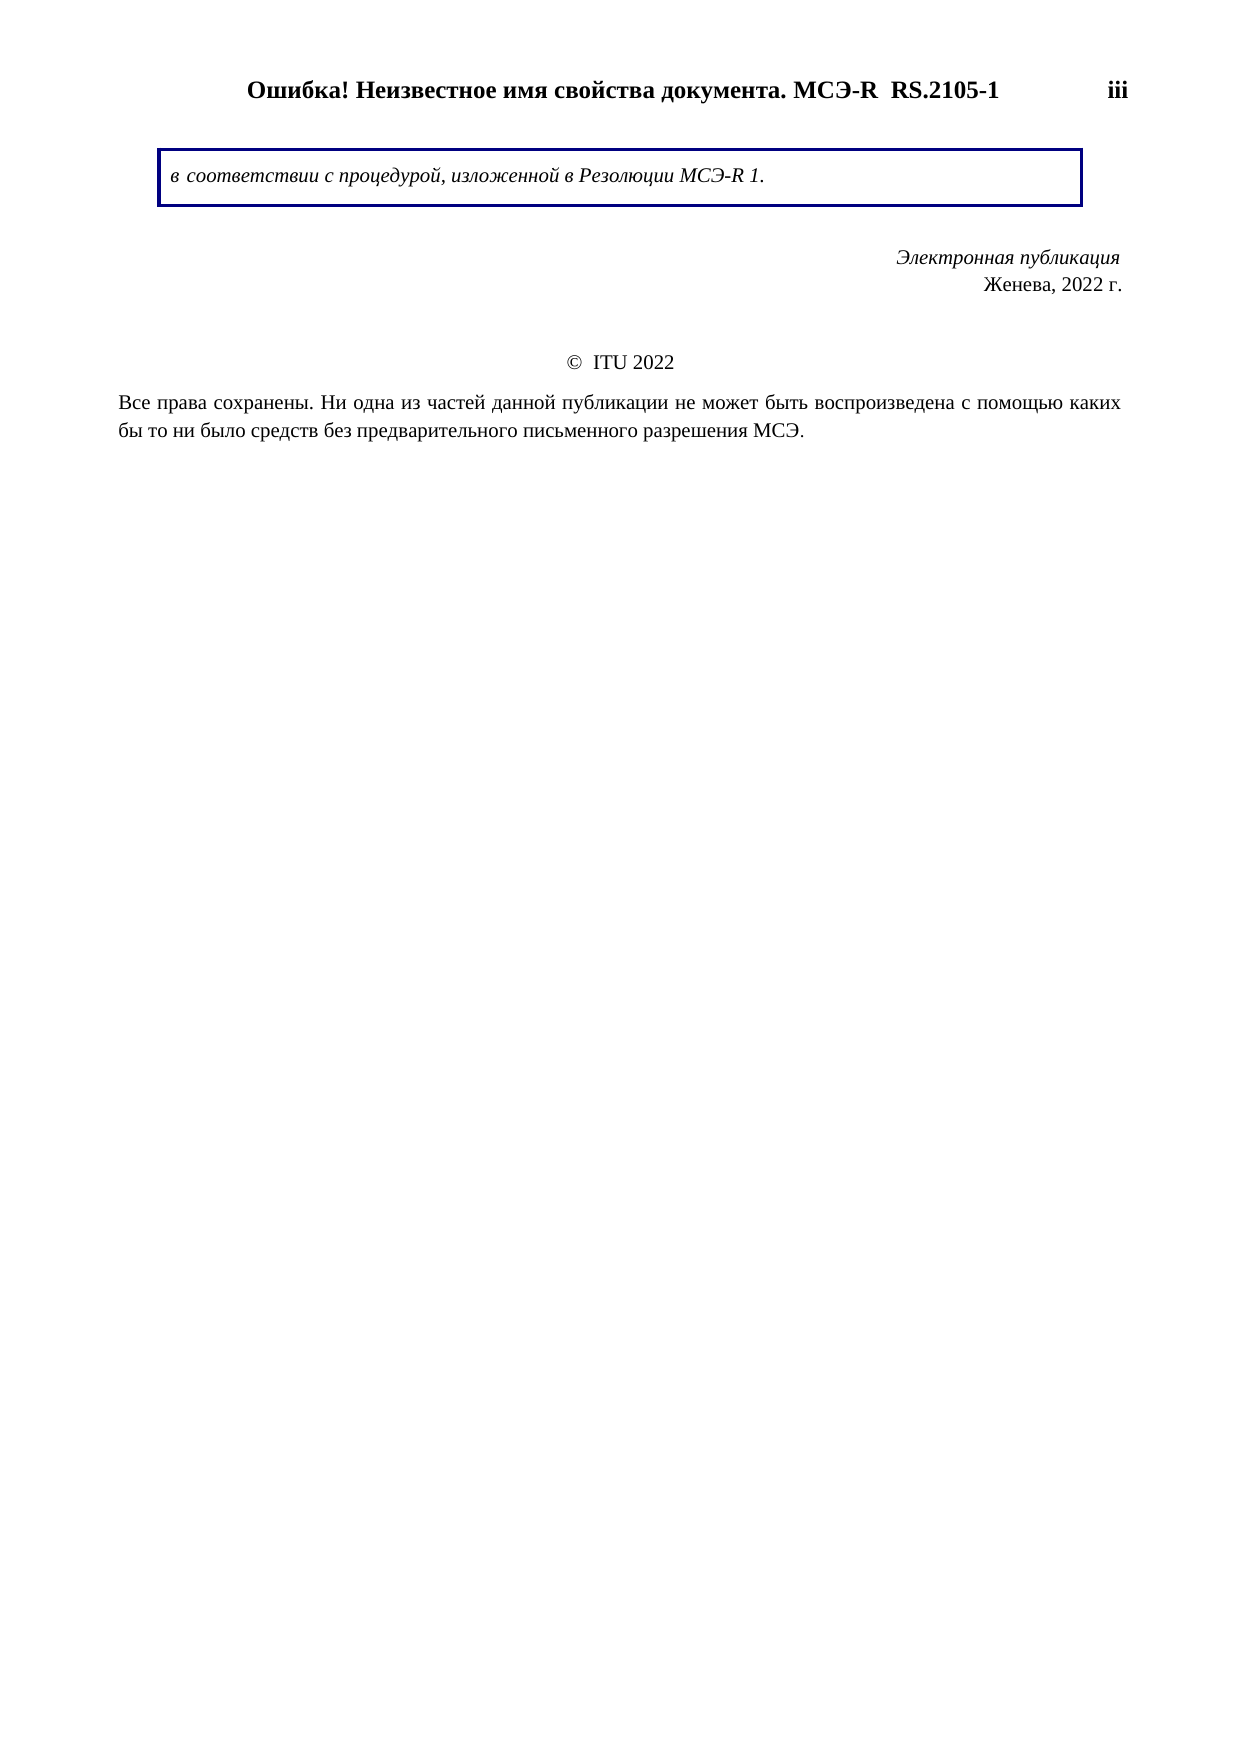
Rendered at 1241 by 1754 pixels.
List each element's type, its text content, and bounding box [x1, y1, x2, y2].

text ITU 2022 [118, 350, 1122, 374]
text Все права сохранены. Ни одна из частей данной публикации не может быть воспроизведена с помощью каких бы то ни было средств без предварительного письменного разрешения МСЭ. [118, 390, 1122, 442]
text Электронная публикация Женева, 2022 г. [118, 245, 1122, 296]
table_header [161, 151, 1080, 204]
